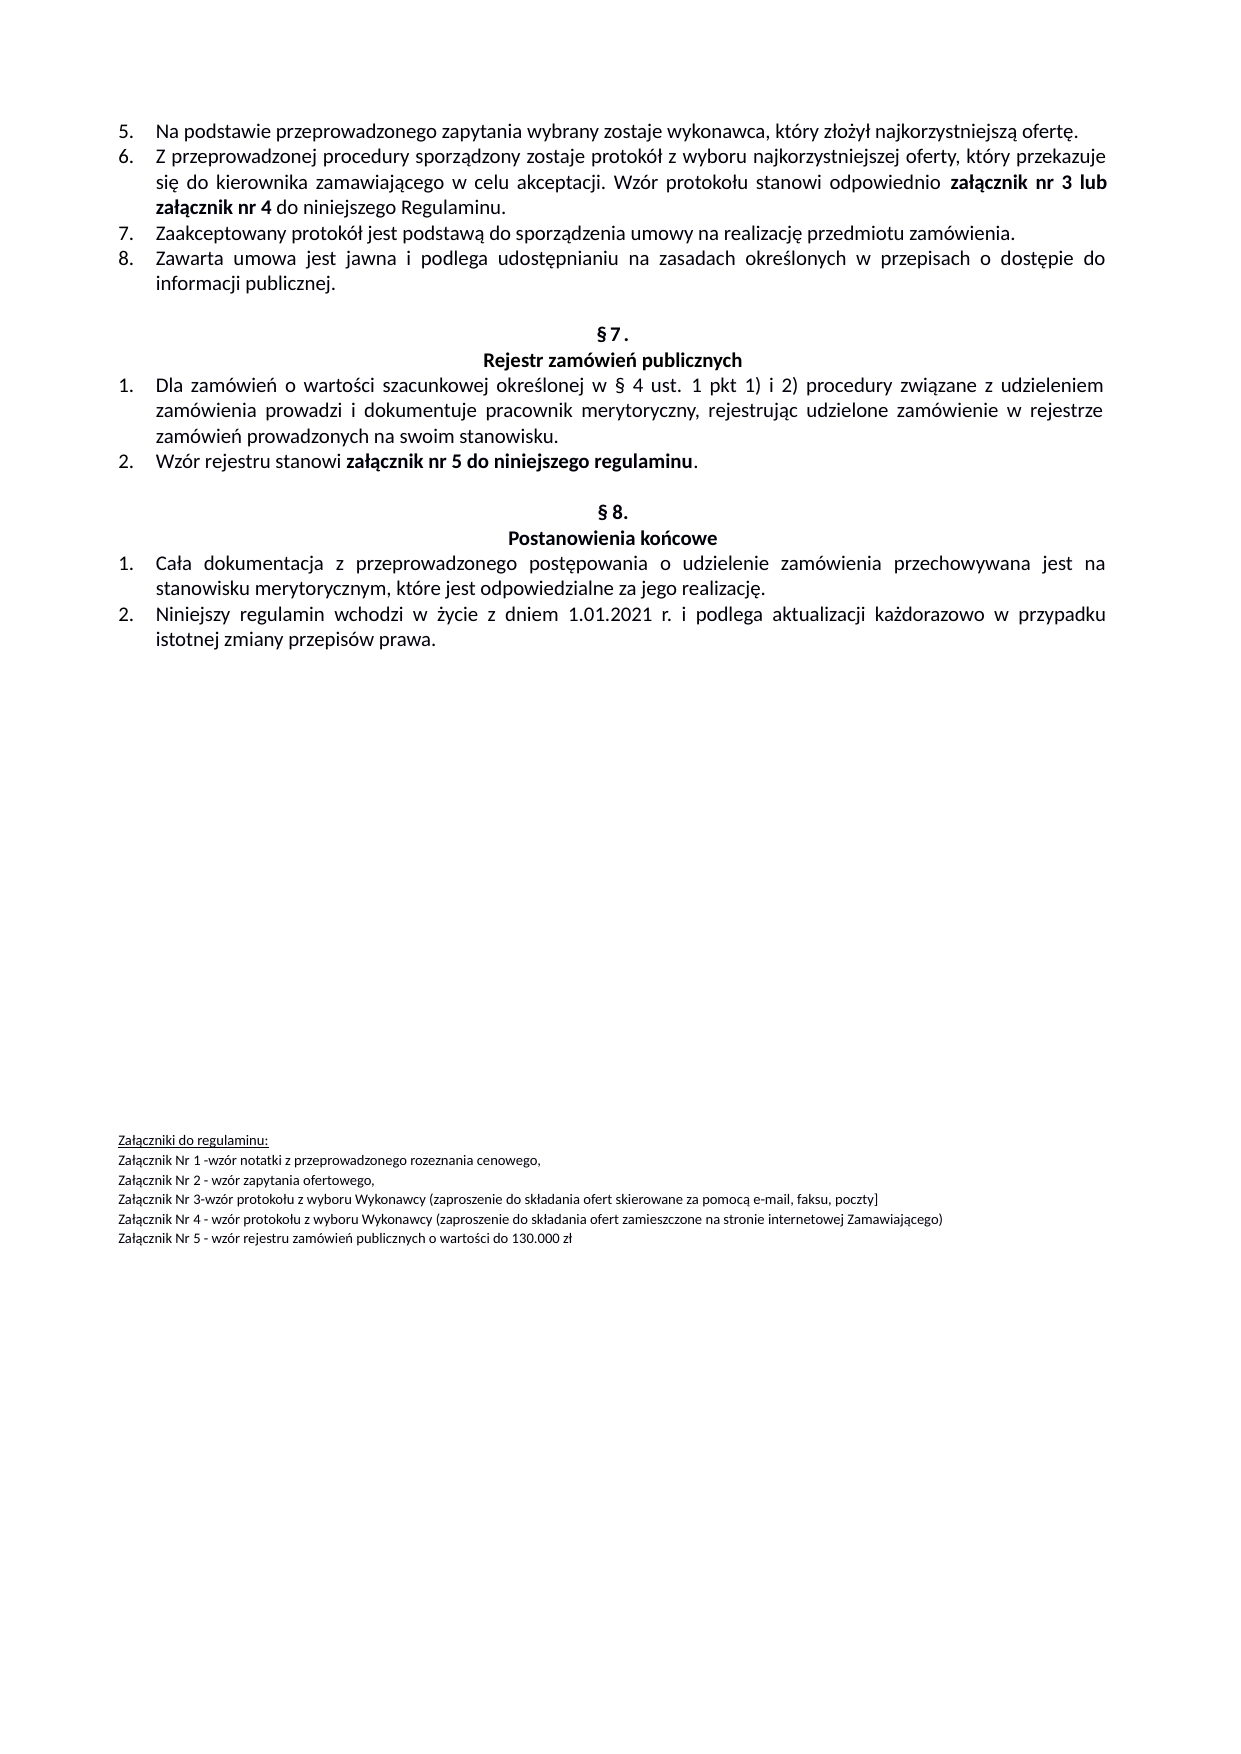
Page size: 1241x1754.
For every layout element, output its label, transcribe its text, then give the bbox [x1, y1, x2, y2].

list Na podstawie przeprowadzonego zapytania wybrany zostaje wykonawca, który złożył najkorzystniejszą ofertę. [118, 118, 1107, 143]
text Załącznik Nr 3-wzór protokołu z wyboru Wykonawcy (zaproszenie do składania ofert skierowane za pomocą e-mail, faksu, poczty] [118, 1189, 1107, 1208]
text Załączniki do regulaminu: [118, 1130, 1107, 1149]
list Dla zamówień o wartości szacunkowej określonej w § 4 ust. 1 pkt 1) i 2) procedury związane z udzieleniem zamówienia prowadzi i dokumentuje pracownik merytoryczny, rejestrując udzielone zamówienie w rejestrze zamówień prowadzonych na swoim stanowisku. [118, 372, 1105, 448]
text Załącznik Nr 5 - wzór rejestru zamówień publicznych o wartości do 130.000 zł [118, 1228, 1107, 1248]
text Postanowienia końcowe [118, 525, 1107, 550]
text Rejestr zamówień publicznych [118, 347, 1107, 372]
text Załącznik Nr 1 -wzór notatki z przeprowadzonego rozeznania cenowego, [118, 1149, 702, 1169]
text Załącznik Nr 2 - wzór zapytania ofertowego, [118, 1169, 702, 1189]
list Zaakceptowany protokół jest podstawą do sporządzenia umowy na realizację przedmiotu zamówienia. [118, 220, 1107, 245]
text §7. [118, 321, 1107, 347]
list Wzór rejestru stanowi załącznik nr 5 do niniejszego regulaminu. [118, 448, 1105, 474]
text Załącznik Nr 4 - wzór protokołu z wyboru Wykonawcy (zaproszenie do składania ofert zamieszczone na stronie internetowej Zamawiającego) [118, 1208, 1107, 1228]
list Z przeprowadzonej procedury sporządzony zostaje protokół z wyboru najkorzystniejszej oferty, który przekazuje się do kierownika zamawiającego w celu akceptacji. Wzór protokołu stanowi odpowiednio załącznik nr 3 lub załącznik nr 4 do niniejszego Regulaminu. [118, 143, 1107, 220]
list Cała dokumentacja z przeprowadzonego postępowania o udzielenie zamówienia przechowywana jest na stanowisku merytorycznym, które jest odpowiedzialne za jego realizację. [118, 550, 1107, 601]
list Zawarta umowa jest jawna i podlega udostępnianiu na zasadach określonych w przepisach o dostępie do informacji publicznej. [118, 245, 1107, 296]
text § 8. [118, 499, 1107, 525]
list Niniejszy regulamin wchodzi w życie z dniem 1.01.2021 r. i podlega aktualizacji każdorazowo w przypadku istotnej zmiany przepisów prawa. [118, 601, 1107, 652]
